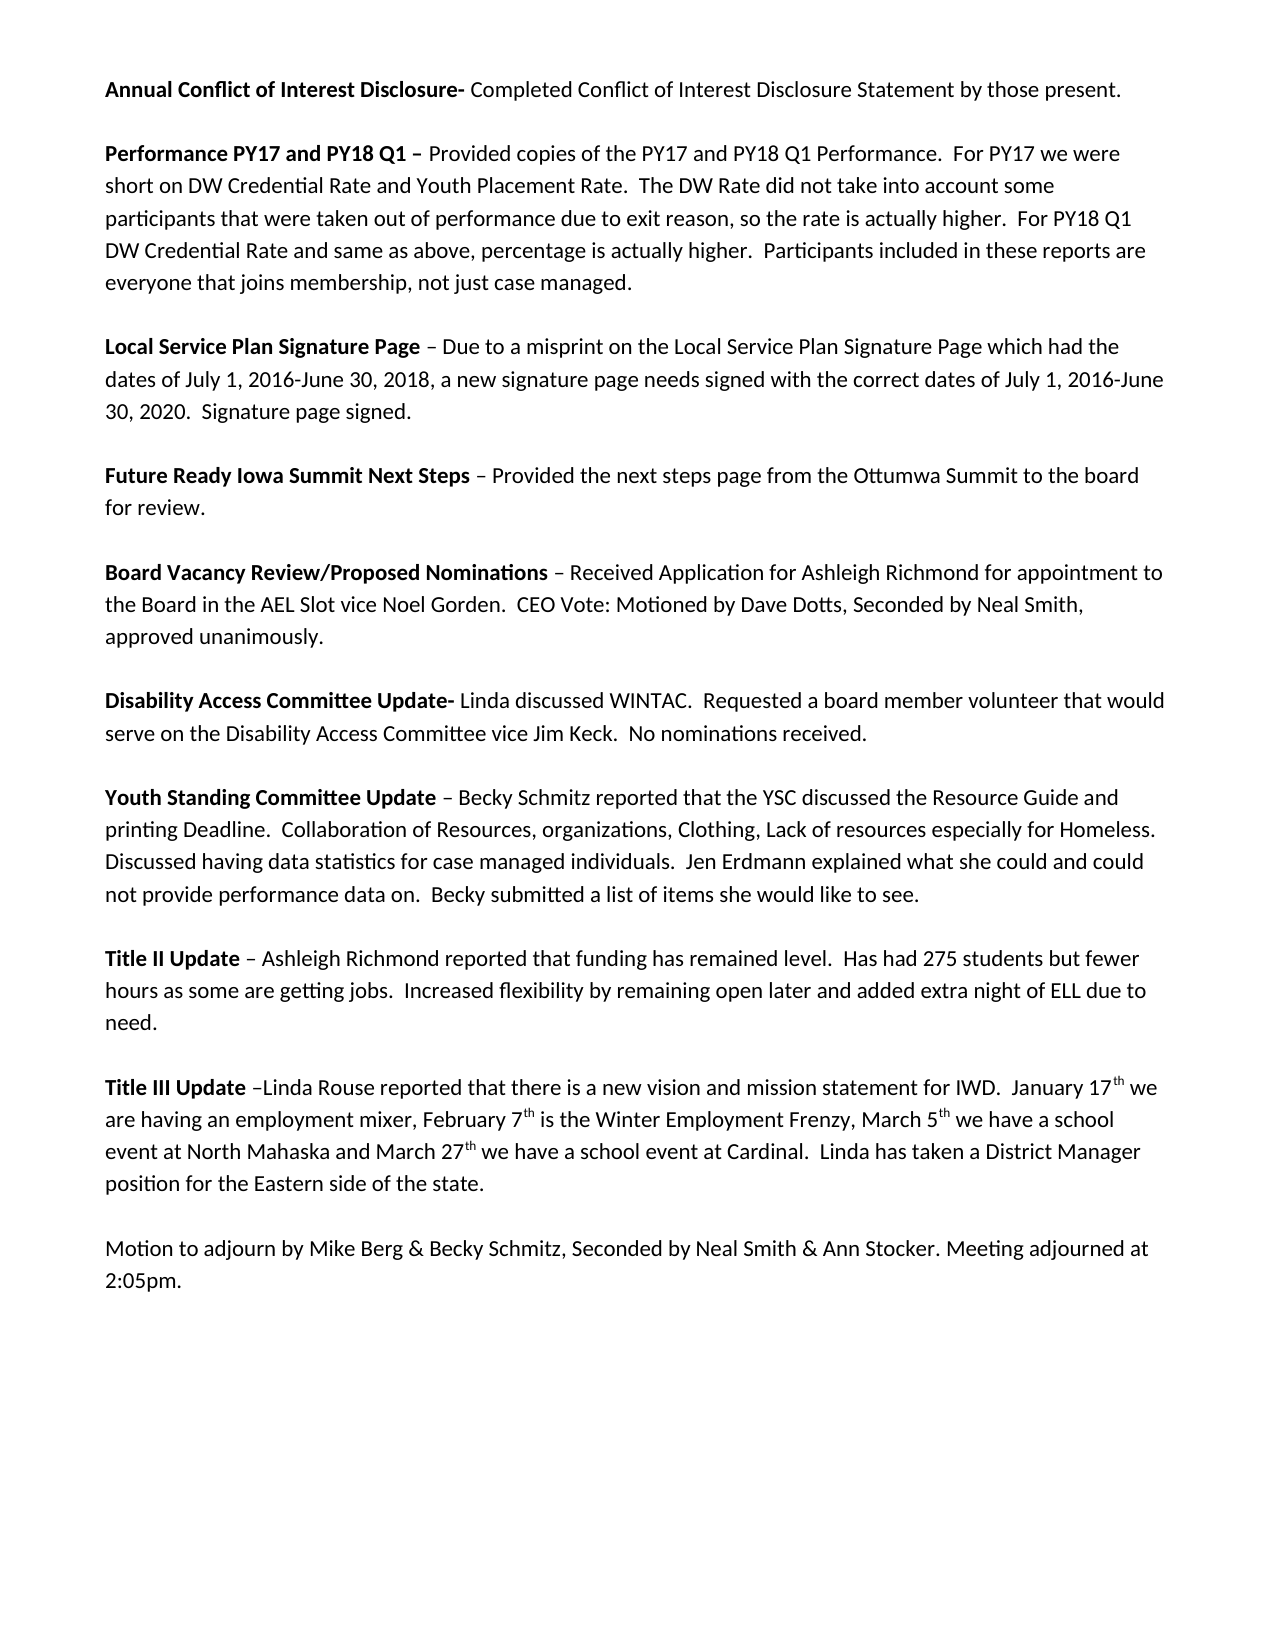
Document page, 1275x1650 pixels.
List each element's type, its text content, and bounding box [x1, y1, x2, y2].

text Title III Update –Linda Rouse reported that there is a new vision and mission statement for IWD. January 17th we are having an employment mixer, February 7th is the Winter Employment Frenzy, March 5th we have a school event at North Mahaska and March 27th we have a school event at Cardinal. Linda has taken a District Manager position for the Eastern side of the state. [105, 1073, 1170, 1197]
text Disability Access Committee Update- Linda discussed WINTAC. Requested a board member volunteer that would serve on the Disability Access Committee vice Jim Keck. No nominations received. [105, 687, 1170, 747]
text Youth Standing Committee Update – Becky Schmitz reported that the YSC discussed the Resource Guide and printing Deadline. Collaboration of Resources, organizations, Clothing, Lack of resources especially for Homeless. Discussed having data statistics for case managed individuals. Jen Erdmann explained what she could and could not provide performance data on. Becky submitted a list of items she would like to see. [105, 783, 1170, 908]
text Title II Update – Ashleigh Richmond reported that funding has remained level. Has had 275 students but fewer hours as some are getting jobs. Increased flexibility by remaining open later and added extra night of ELL due to need. [105, 944, 1170, 1036]
text Annual Conflict of Interest Disclosure- Completed Conflict of Interest Disclosure Statement by those present. [105, 75, 1170, 103]
text Local Service Plan Signature Page – Due to a misprint on the Local Service Plan Signature Page which had the dates of July 1, 2016-June 30, 2018, a new signature page needs signed with the correct dates of July 1, 2016-June 30, 2020. Signature page signed. [105, 332, 1170, 425]
text Future Ready Iowa Summit Next Steps – Provided the next steps page from the Ottumwa Summit to the board for review. [105, 461, 1170, 521]
text Motion to adjourn by Mike Berg & Becky Schmitz, Seconded by Neal Smith & Ann Stocker. Meeting adjourned at 2:05pm. [105, 1234, 1170, 1294]
text Board Vacancy Review/Proposed Nominations – Received Application for Ashleigh Richmond for appointment to the Board in the AEL Slot vice Noel Gorden. CEO Vote: Motioned by Dave Dotts, Seconded by Neal Smith, approved unanimously. [105, 558, 1170, 650]
text Performance PY17 and PY18 Q1 – Provided copies of the PY17 and PY18 Q1 Performance. For PY17 we were short on DW Credential Rate and Youth Placement Rate. The DW Rate did not take into account some participants that were taken out of performance due to exit reason, so the rate is actually higher. For PY18 Q1 DW Credential Rate and same as above, percentage is actually higher. Participants included in these reports are everyone that joins membership, not just case managed. [105, 139, 1170, 296]
